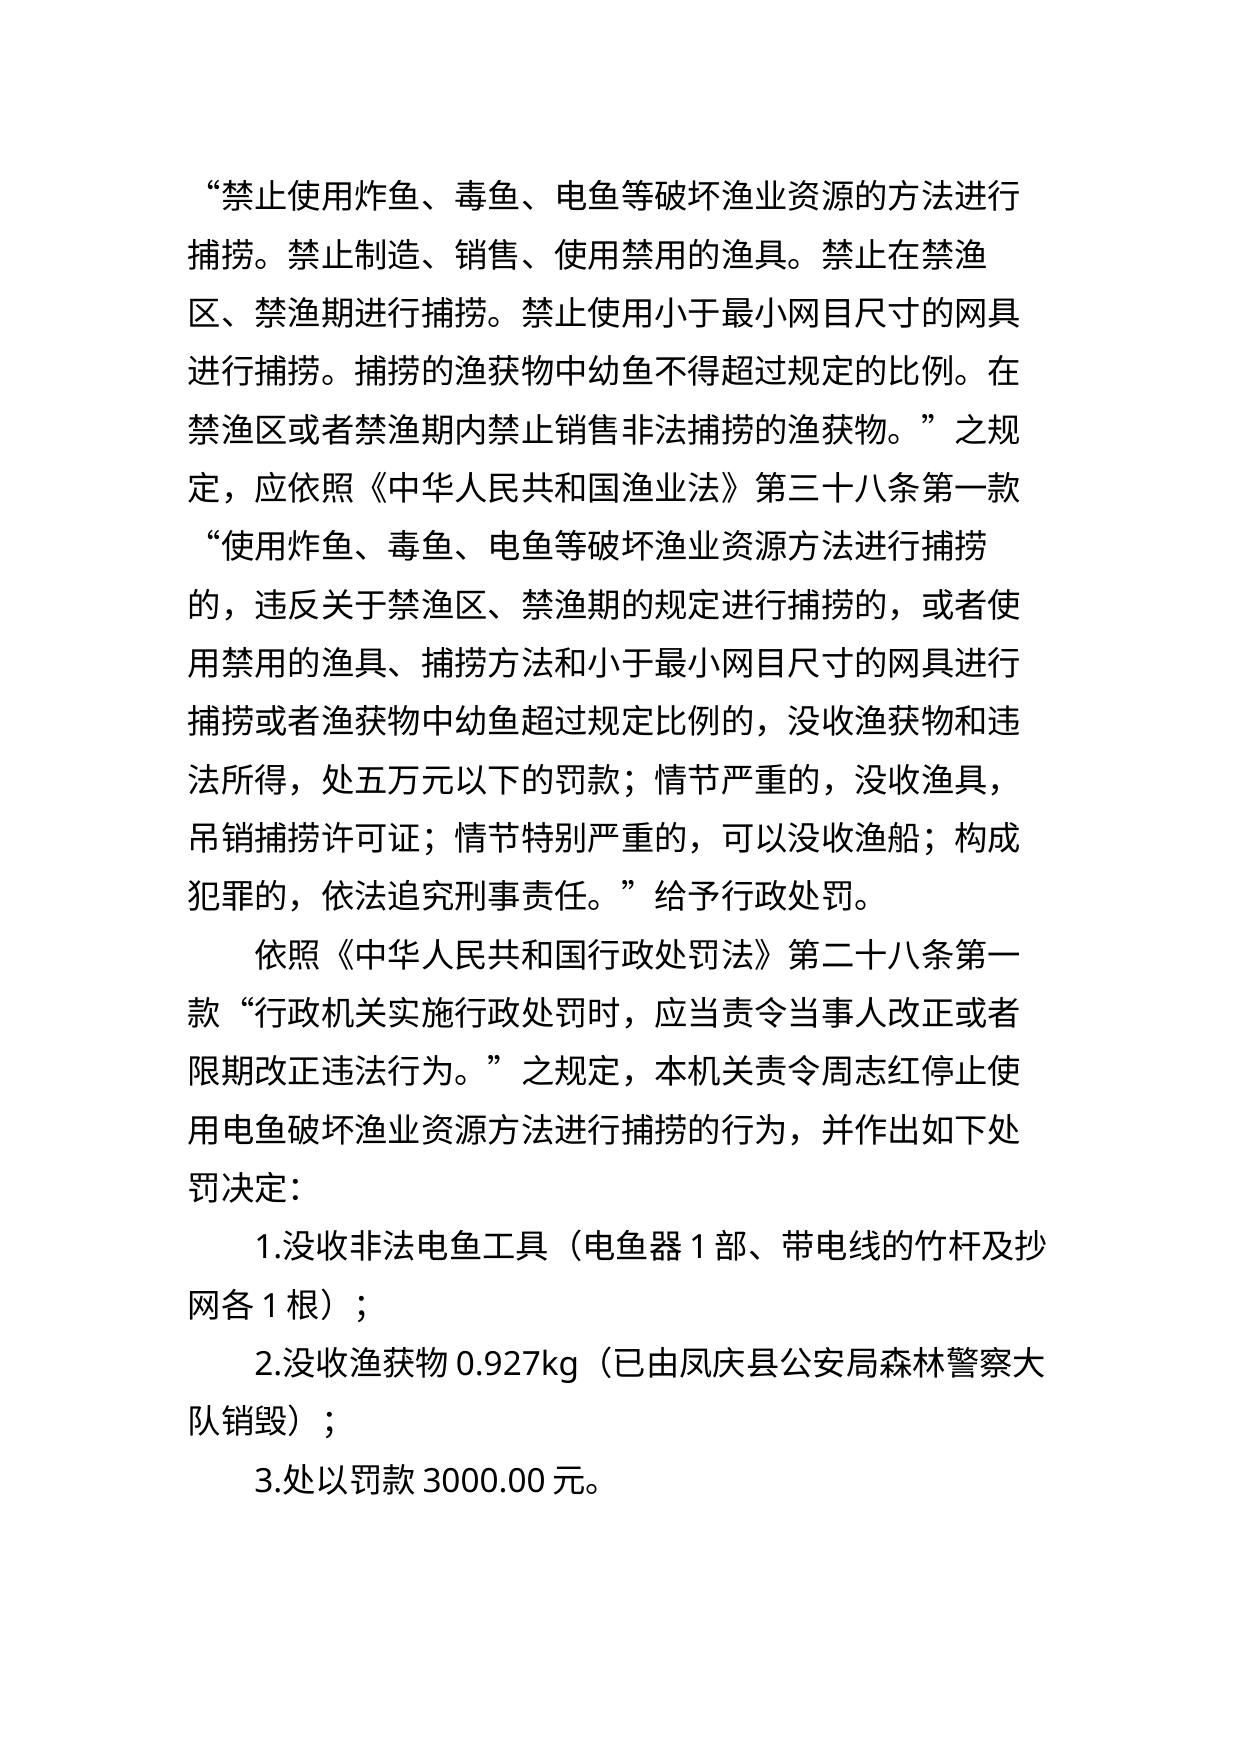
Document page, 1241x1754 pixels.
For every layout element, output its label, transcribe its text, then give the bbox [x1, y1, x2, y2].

text 3.处以罚款3000.00元。 [187, 1445, 1053, 1504]
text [187, 162, 1053, 920]
text 依照《中华人民共和国行政处罚法》第二十八条第一款“行政机关实施行政处罚时，应当责令当事人改正或者限期改正违法行为。”之规定，本机关责令周志红停止使用电鱼破坏渔业资源方法进行捕捞的行为，并作出如下处罚决定： [187, 920, 1053, 1212]
text 1.没收非法电鱼工具（电鱼器1部、带电线的竹杆及抄网各1根）； [187, 1212, 1053, 1329]
text 2.没收渔获物0.927kg（已由凤庆县公安局森林警察大队销毁）； [187, 1329, 1053, 1445]
